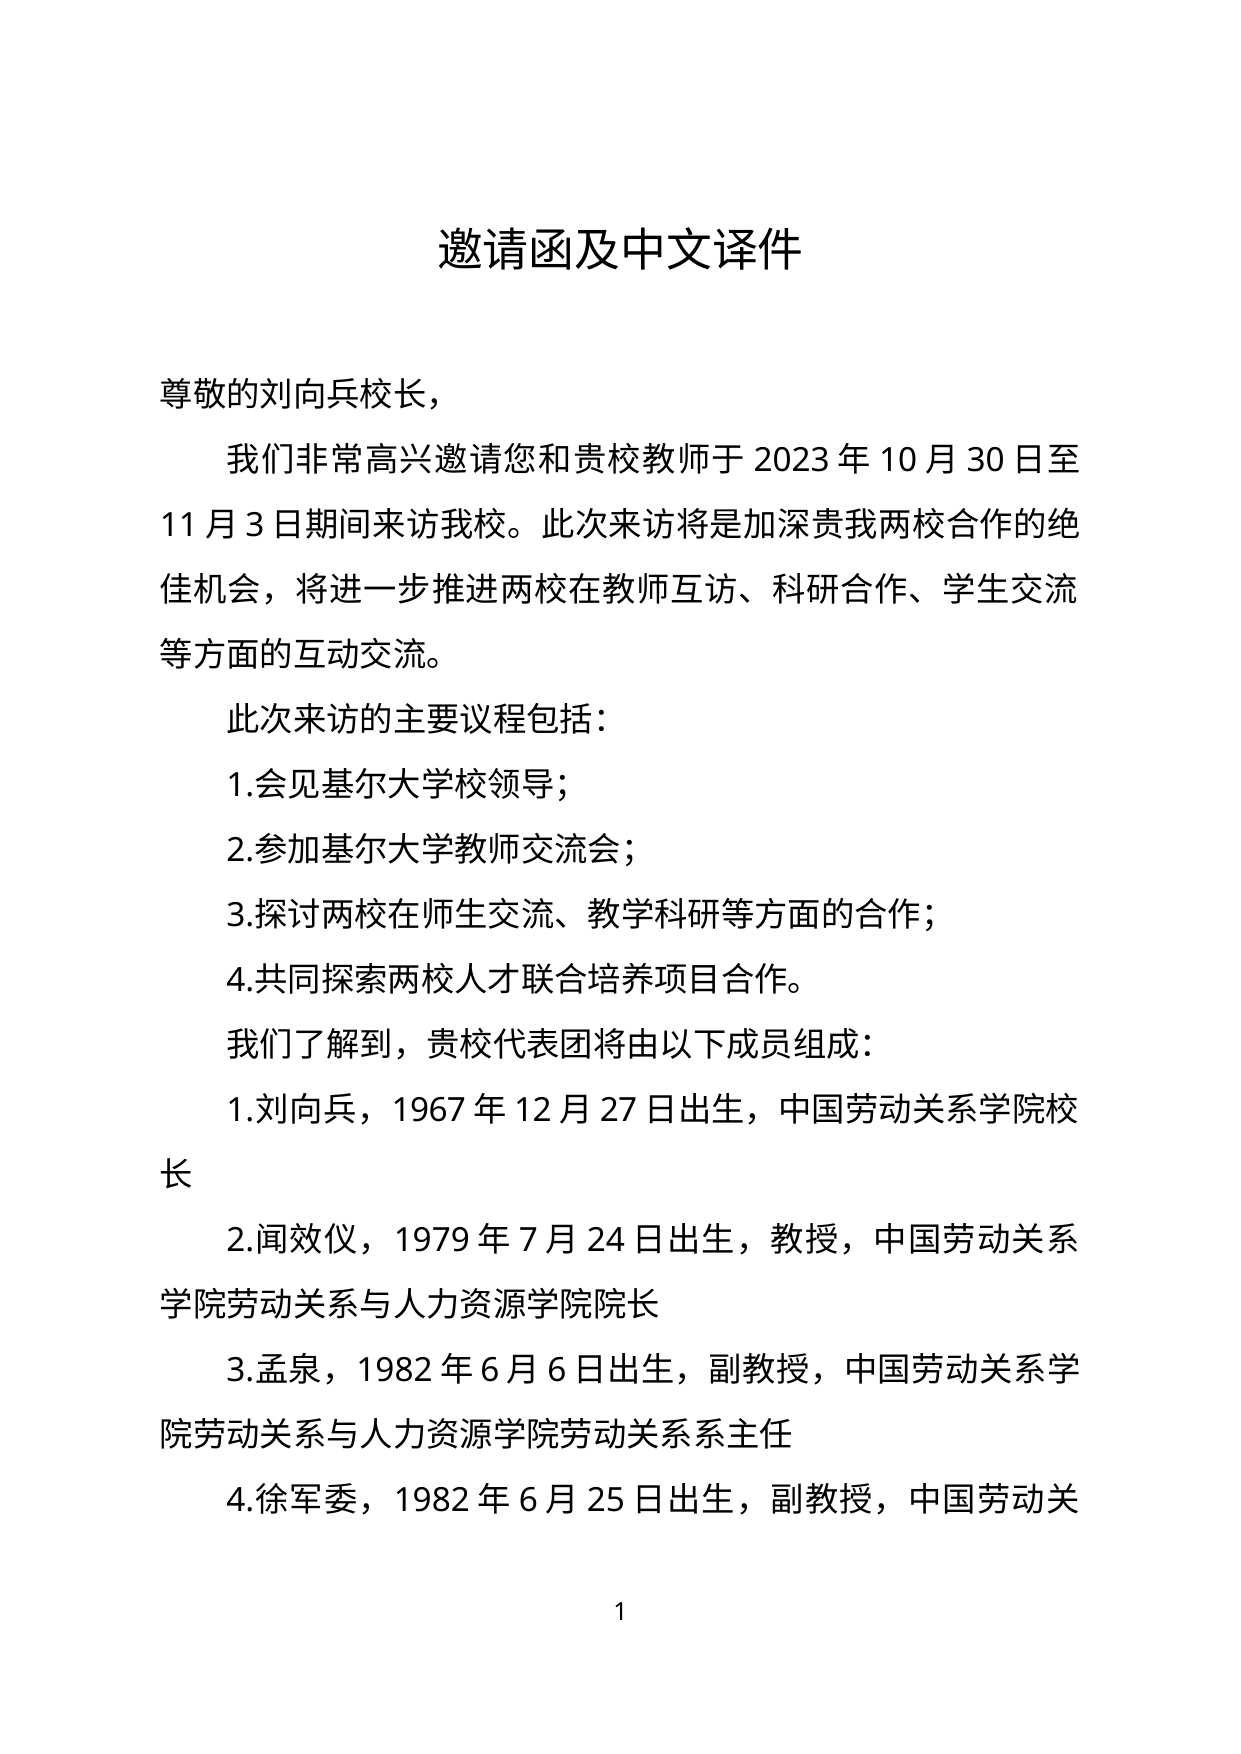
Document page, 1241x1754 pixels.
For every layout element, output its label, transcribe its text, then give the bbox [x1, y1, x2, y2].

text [159, 1465, 1081, 1530]
text 我们了解到，贵校代表团将由以下成员组成： [159, 1010, 1081, 1075]
text 4.共同探索两校人才联合培养项目合作。 [159, 945, 1081, 1010]
text 我们非常高兴邀请您和贵校教师于2023年10月30日至11月3日期间来访我校。此次来访将是加深贵我两校合作的绝佳机会，将进一步推进两校在教师互访、科研合作、学生交流等方面的互动交流。 [159, 425, 1081, 685]
text 2.参加基尔大学教师交流会； [159, 815, 1081, 880]
text 2.闻效仪，1979年7月24日出生，教授，中国劳动关系学院劳动关系与人力资源学院院长 [159, 1205, 1081, 1335]
text 尊敬的刘向兵校长， [159, 360, 1081, 425]
text 3.孟泉，1982年6月6日出生，副教授，中国劳动关系学院劳动关系与人力资源学院劳动关系系主任 [159, 1335, 1081, 1465]
text 邀请函及中文译件 [159, 197, 1081, 295]
text 3.探讨两校在师生交流、教学科研等方面的合作； [159, 880, 1081, 945]
text 1.刘向兵，1967年12月27日出生，中国劳动关系学院校长 [159, 1075, 1081, 1205]
text 1.会见基尔大学校领导； [159, 750, 1081, 815]
text 此次来访的主要议程包括： [159, 685, 1081, 750]
